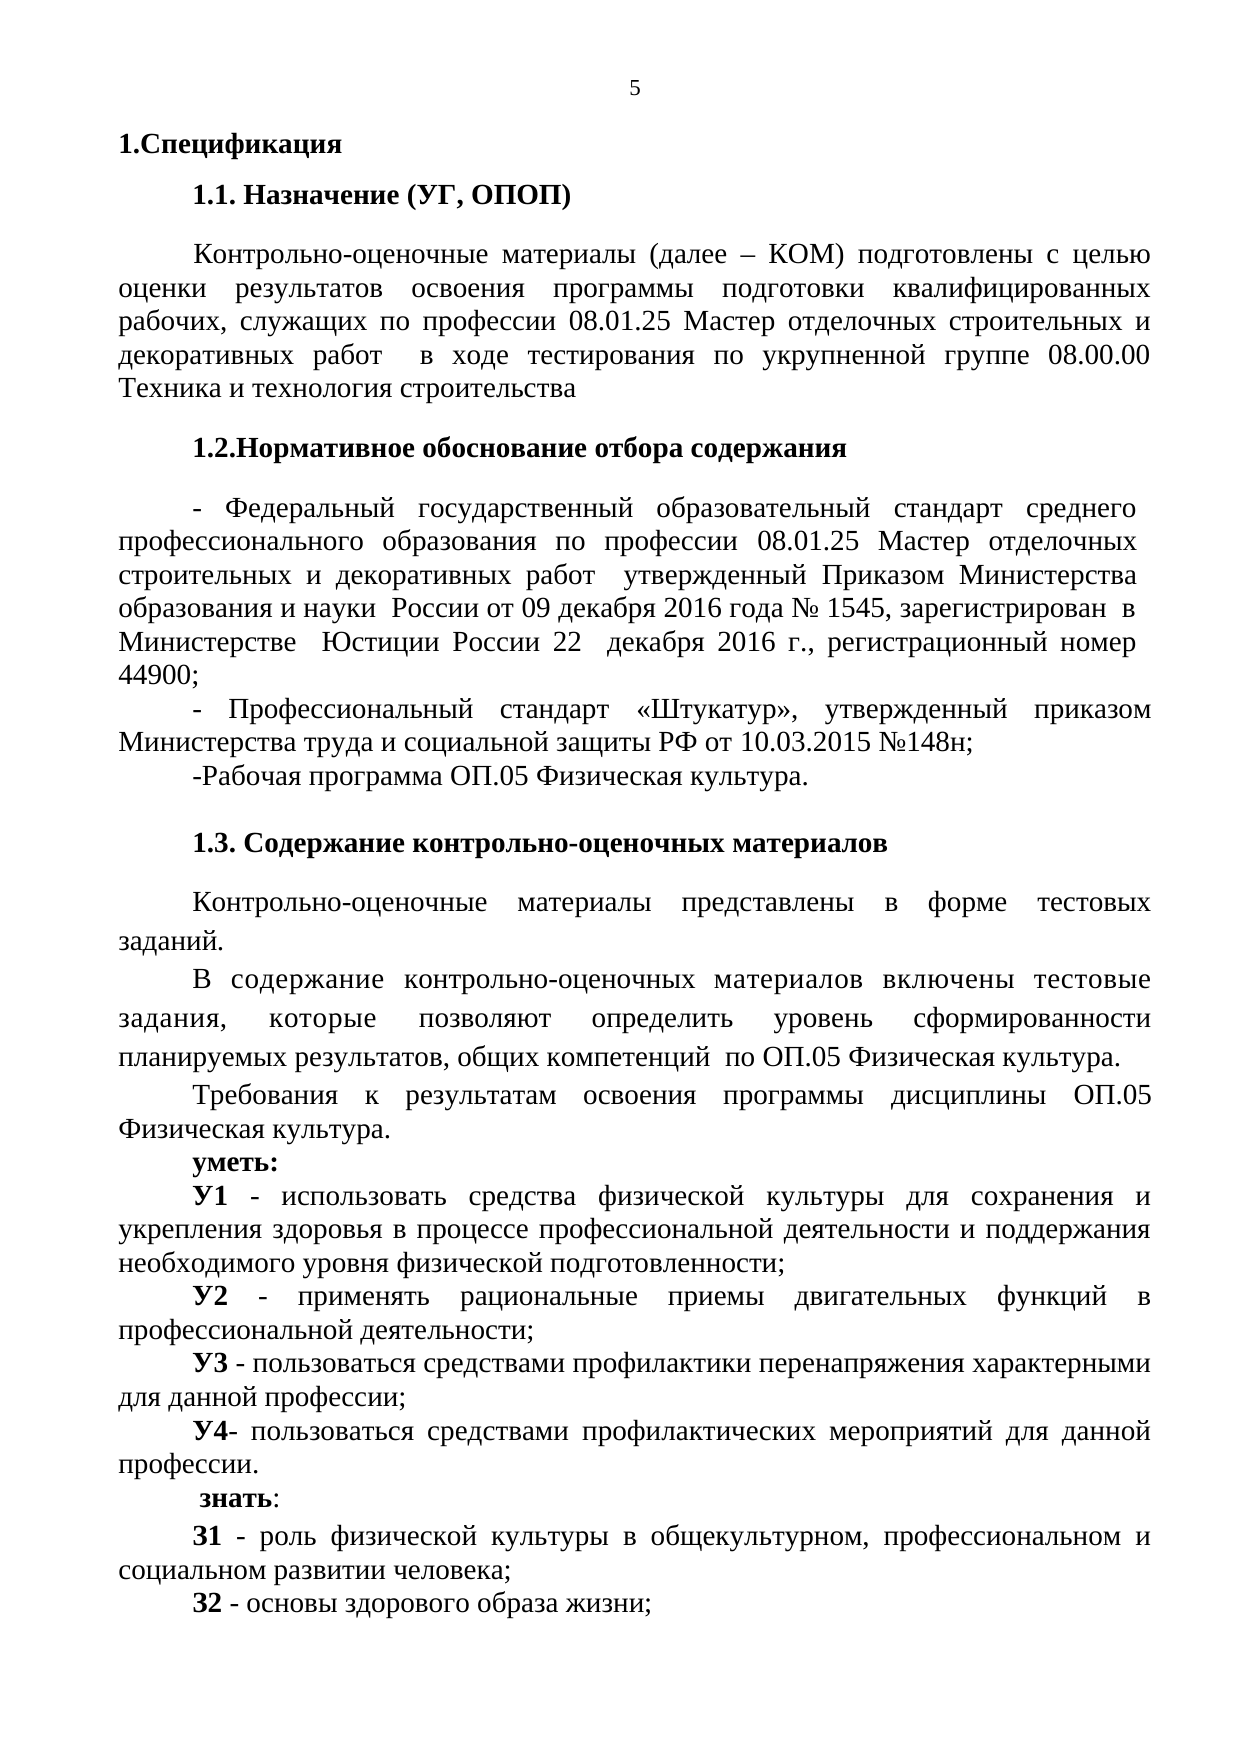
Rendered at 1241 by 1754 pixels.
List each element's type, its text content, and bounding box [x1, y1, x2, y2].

text знать: [118, 1480, 1152, 1513]
text У3 - пользоваться средствами профилактики перенапряжения характерными для данной профессии; [118, 1346, 1152, 1413]
text У2 - применять рациональные приемы двигательных функций в профессиональной деятельности; [118, 1278, 1152, 1346]
text 1.Спецификация [118, 127, 1152, 160]
text З2 - основы здорового образа жизни; [118, 1585, 1152, 1619]
text З1 - роль физической культуры в общекультурном, профессиональном и социальном развитии человека; [118, 1518, 1152, 1585]
text Контрольно-оценочные материалы представлены в форме тестовых заданий. [118, 884, 1152, 957]
text Контрольно-оценочные материалы (далее – КОМ) подготовлены с целью оценки результатов освоения программы подготовки квалифицированных рабочих, служащих по профессии 08.01.25 Мастер отделочных строительных и декоративных работ в ходе тестирования по укрупненной группе 08.00.00 Техника и технология строительства [118, 236, 1152, 404]
list У4- пользоваться средствами профилактических мероприятий для данной профессии. [118, 1413, 1152, 1480]
text У1 - использовать средства физической культуры для сохранения и укрепления здоровья в процессе профессиональной деятельности и поддержания необходимого уровня физической подготовленности; [118, 1178, 1152, 1278]
text - Профессиональный стандарт «Штукатур», утвержденный приказом Министерства труда и социальной защиты РФ от 10.03.2015 №148н; [118, 691, 1152, 758]
text 1.2.Нормативное обоснование отбора содержания [118, 430, 1152, 464]
text -Рабочая программа ОП.05 Физическая культура. [118, 758, 1152, 792]
text 1.3. Содержание контрольно-оценочных материалов [118, 825, 1152, 859]
text уметь: [118, 1144, 1152, 1178]
text Требования к результатам освоения программы дисциплины ОП.05 Физическая культура. [118, 1077, 1152, 1144]
text В содержание контрольно-оценочных материалов включены тестовые задания, которые позволяют определить уровень сформированности планируемых результатов, общих компетенций по ОП.05 Физическая культура. [118, 962, 1152, 1072]
text 1.1. Назначение (УГ, ОПОП) [118, 177, 1152, 210]
text - Федеральный государственный образовательный стандарт среднего профессионального образования по профессии 08.01.25 Мастер отделочных строительных и декоративных работ утвержденный Приказом Министерства образования и науки России от 09 декабря 2016 года № 1545, зарегистрирован в Министерстве Юстиции России 22 декабря 2016 г., регистрационный номер 44900; [118, 490, 1137, 691]
